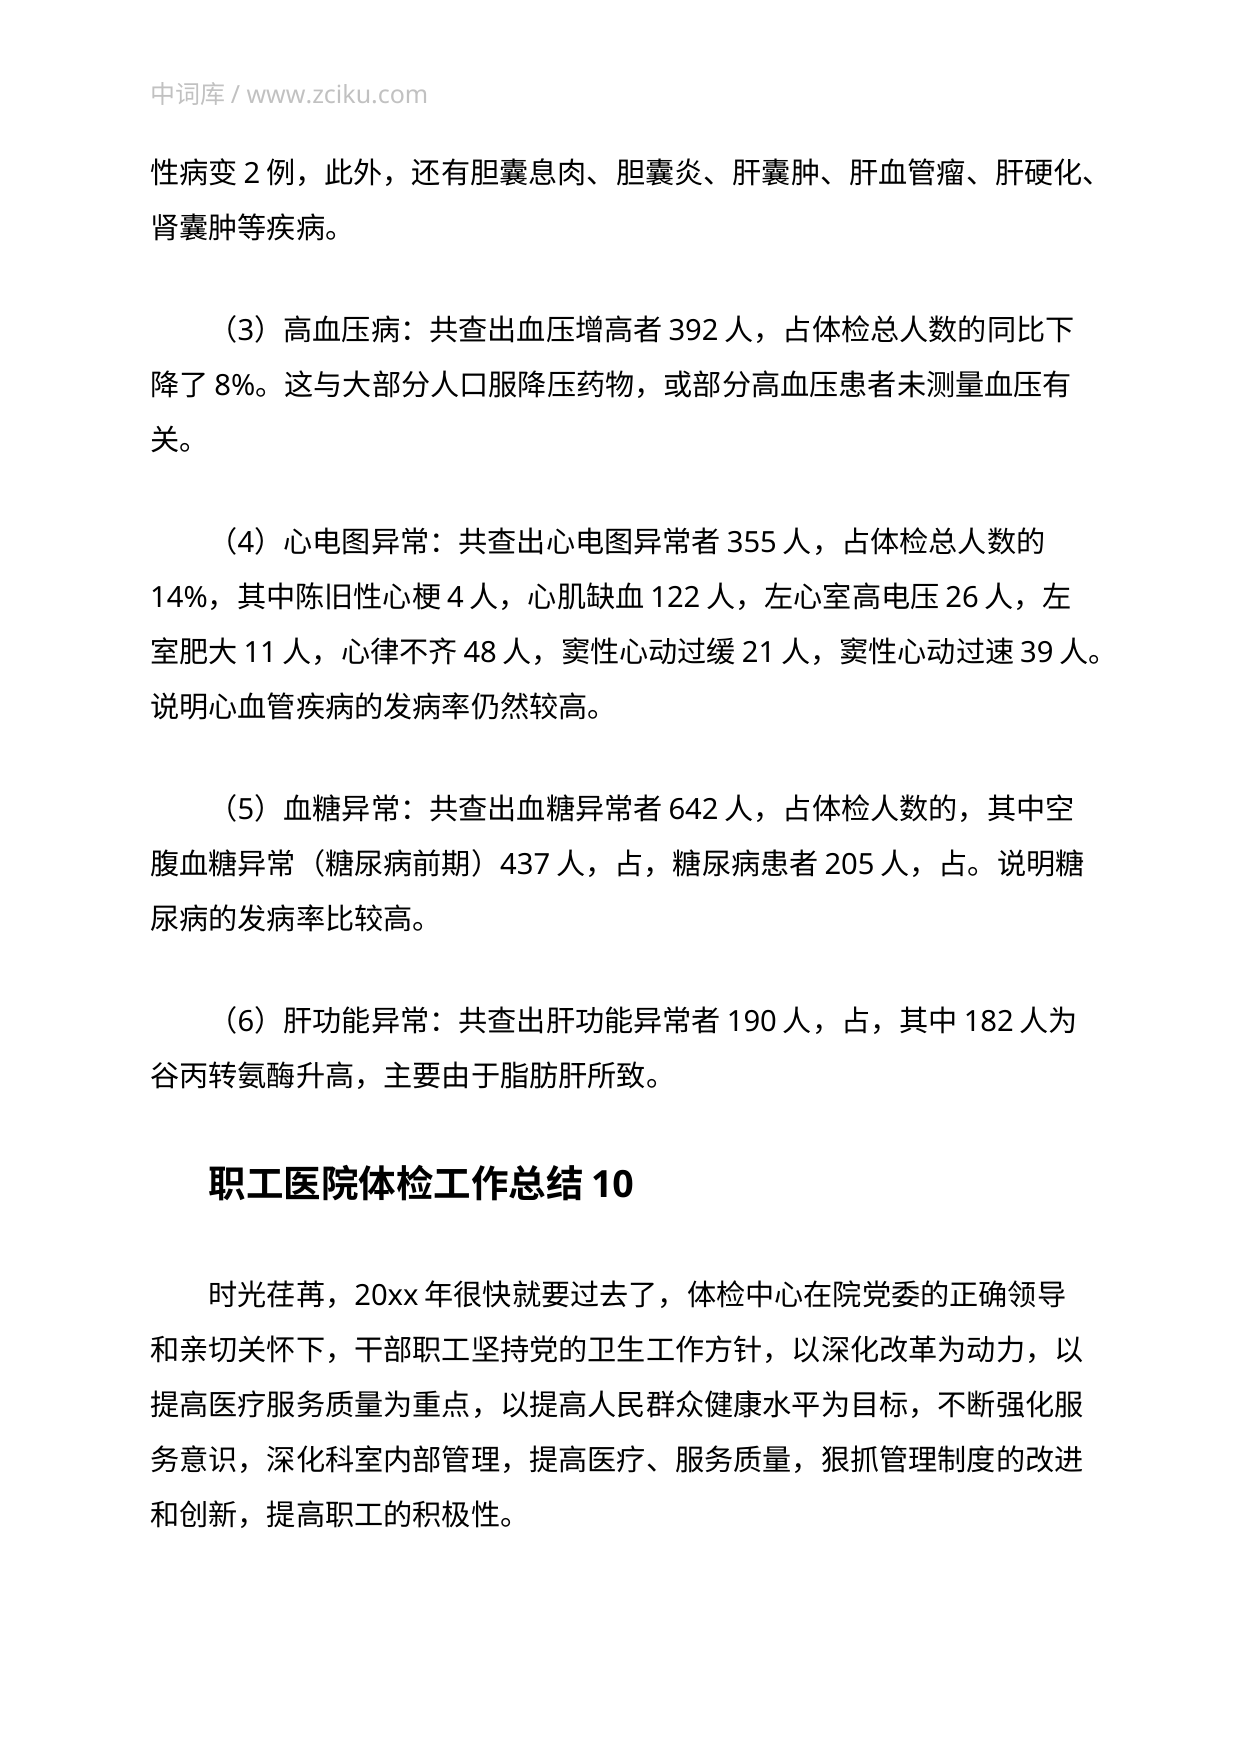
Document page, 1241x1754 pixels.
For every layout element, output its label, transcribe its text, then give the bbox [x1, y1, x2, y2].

text （4）心电图异常：共查出心电图异常者355人，占体检总人数的14%，其中陈旧性心梗4人，心肌缺血122人，左心室高电压26人，左室肥大11人，心律不齐48人，窦性心动过缓21人，窦性心动过速39人。说明心血管疾病的发病率仍然较高。 [150, 518, 1090, 726]
text （5）血糖异常：共查出血糖异常者642人，占体检人数的，其中空腹血糖异常（糖尿病前期）437人，占，糖尿病患者205人，占。说明糖尿病的发病率比较高。 [150, 785, 1090, 938]
text 时光荏苒，20xx年很快就要过去了，体检中心在院党委的正确领导和亲切关怀下，干部职工坚持党的卫生工作方针，以深化改革为动力，以提高医疗服务质量为重点，以提高人民群众健康水平为目标，不断强化服务意识，深化科室内部管理，提高医疗、服务质量，狠抓管理制度的改进和创新，提高职工的积极性。 [150, 1271, 1090, 1533]
text （3）高血压病：共查出血压增高者392人，占体检总人数的同比下降了8%。这与大部分人口服降压药物，或部分高血压患者未测量血压有关。 [150, 307, 1090, 459]
text （6）肝功能异常：共查出肝功能异常者190人，占，其中182人为谷丙转氨酶升高，主要由于脂肪肝所致。 [150, 997, 1090, 1094]
text 职工医院体检工作总结10 [150, 1154, 1090, 1208]
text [150, 150, 1090, 247]
